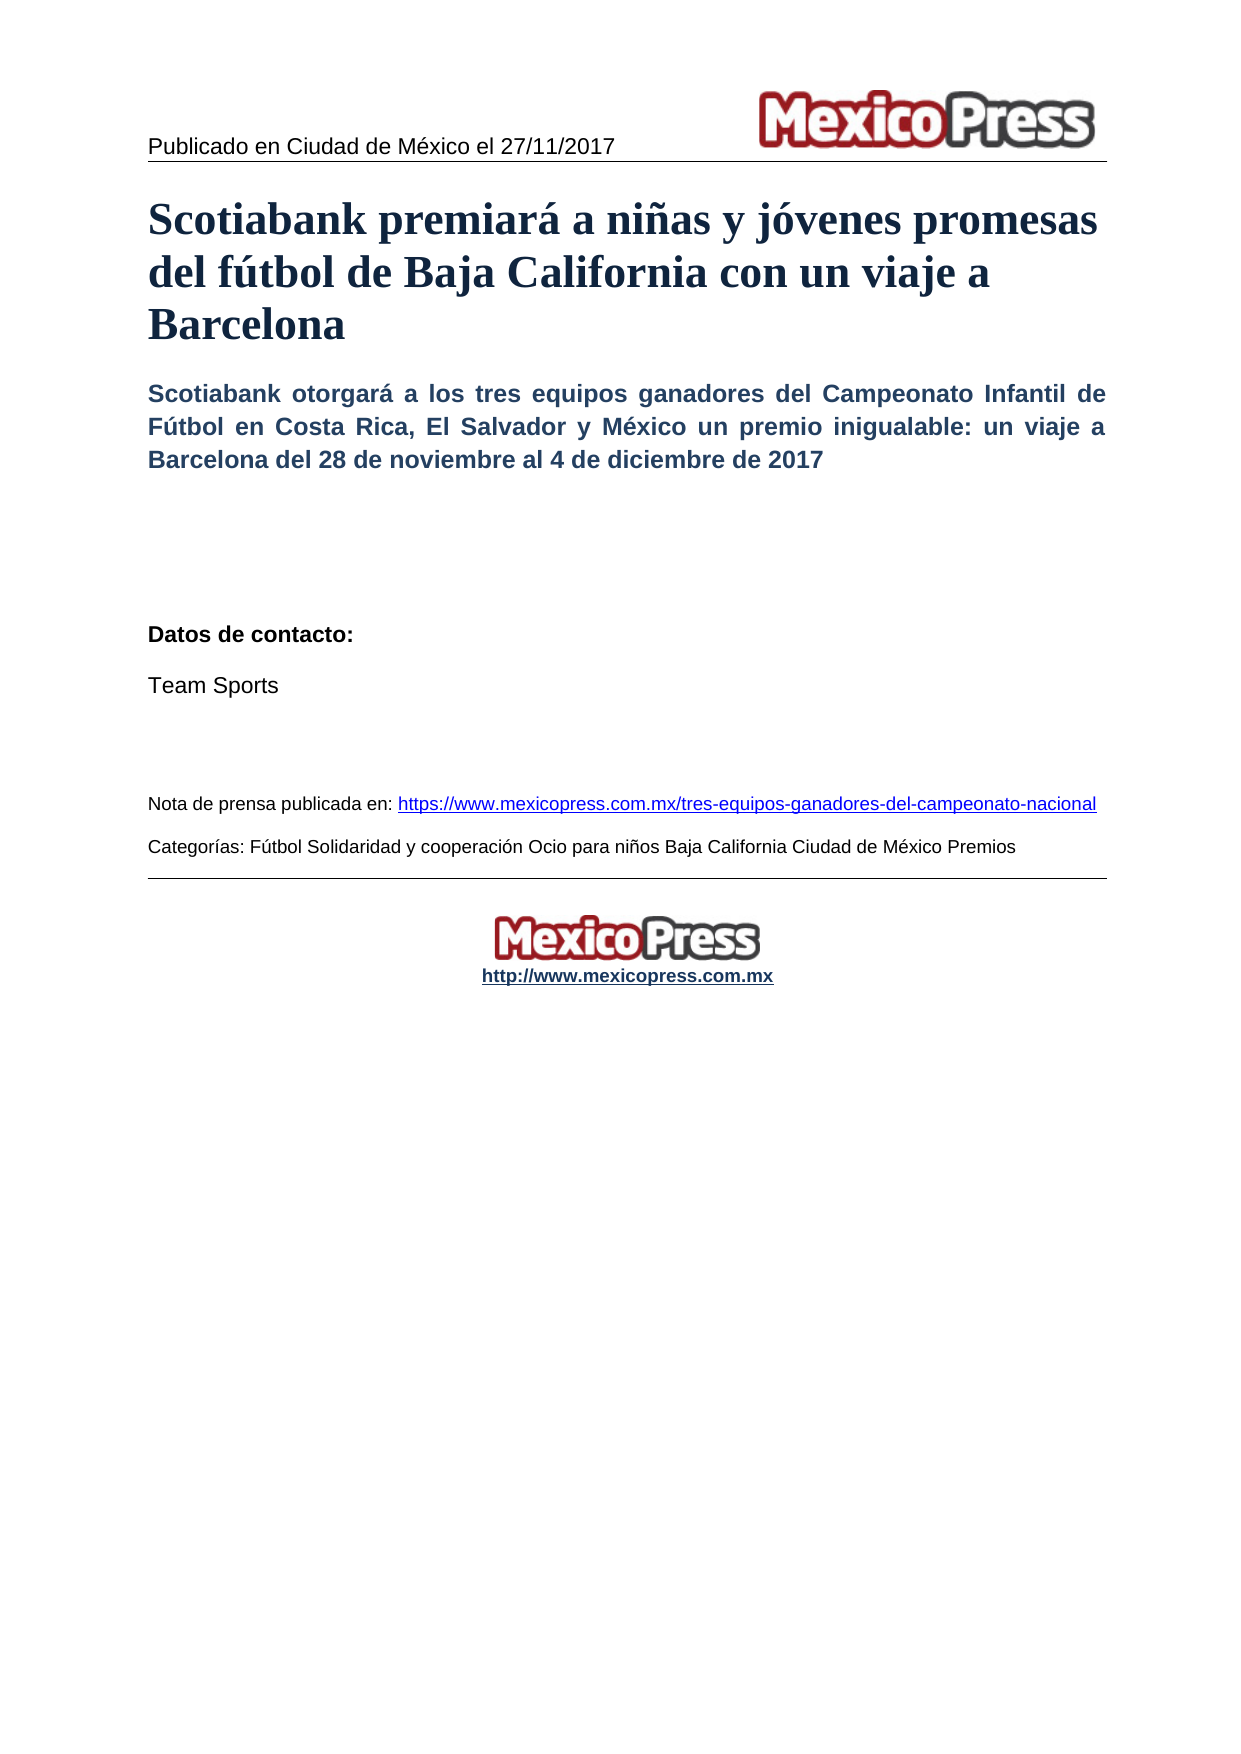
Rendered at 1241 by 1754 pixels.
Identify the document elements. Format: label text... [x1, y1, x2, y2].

subtitle Scotiabank otorgará a los tres equipos ganadores del Campeonato Infantil de Fútbol en Costa Rica, El Salvador y México un premio inigualable: un viaje a Barcelona del 28 de noviembre al 4 de diciembre de 2017 [148, 379, 1107, 474]
text http://www.mexicopress.com.mx [148, 965, 1107, 987]
text Datos de contacto: [148, 621, 1107, 647]
text Nota de prensa publicada en: https://www.mexicopress.com.mx/tres-equipos-ganadores-del-campeonato-nacional [148, 793, 1107, 814]
text Publicado en Ciudad de México el 27/11/2017 [148, 133, 1107, 161]
text Team Sports [148, 672, 1063, 698]
text Categorías: Fútbol Solidaridad y cooperación Ocio para niños Baja California Ciudad de México Premios [148, 835, 1107, 857]
picture [759, 90, 1096, 133]
subtitle Scotiabank premiará a niñas y jóvenes promesas del fútbol de Baja California con un viaje a Barcelona [148, 192, 1107, 350]
picture [494, 915, 760, 961]
